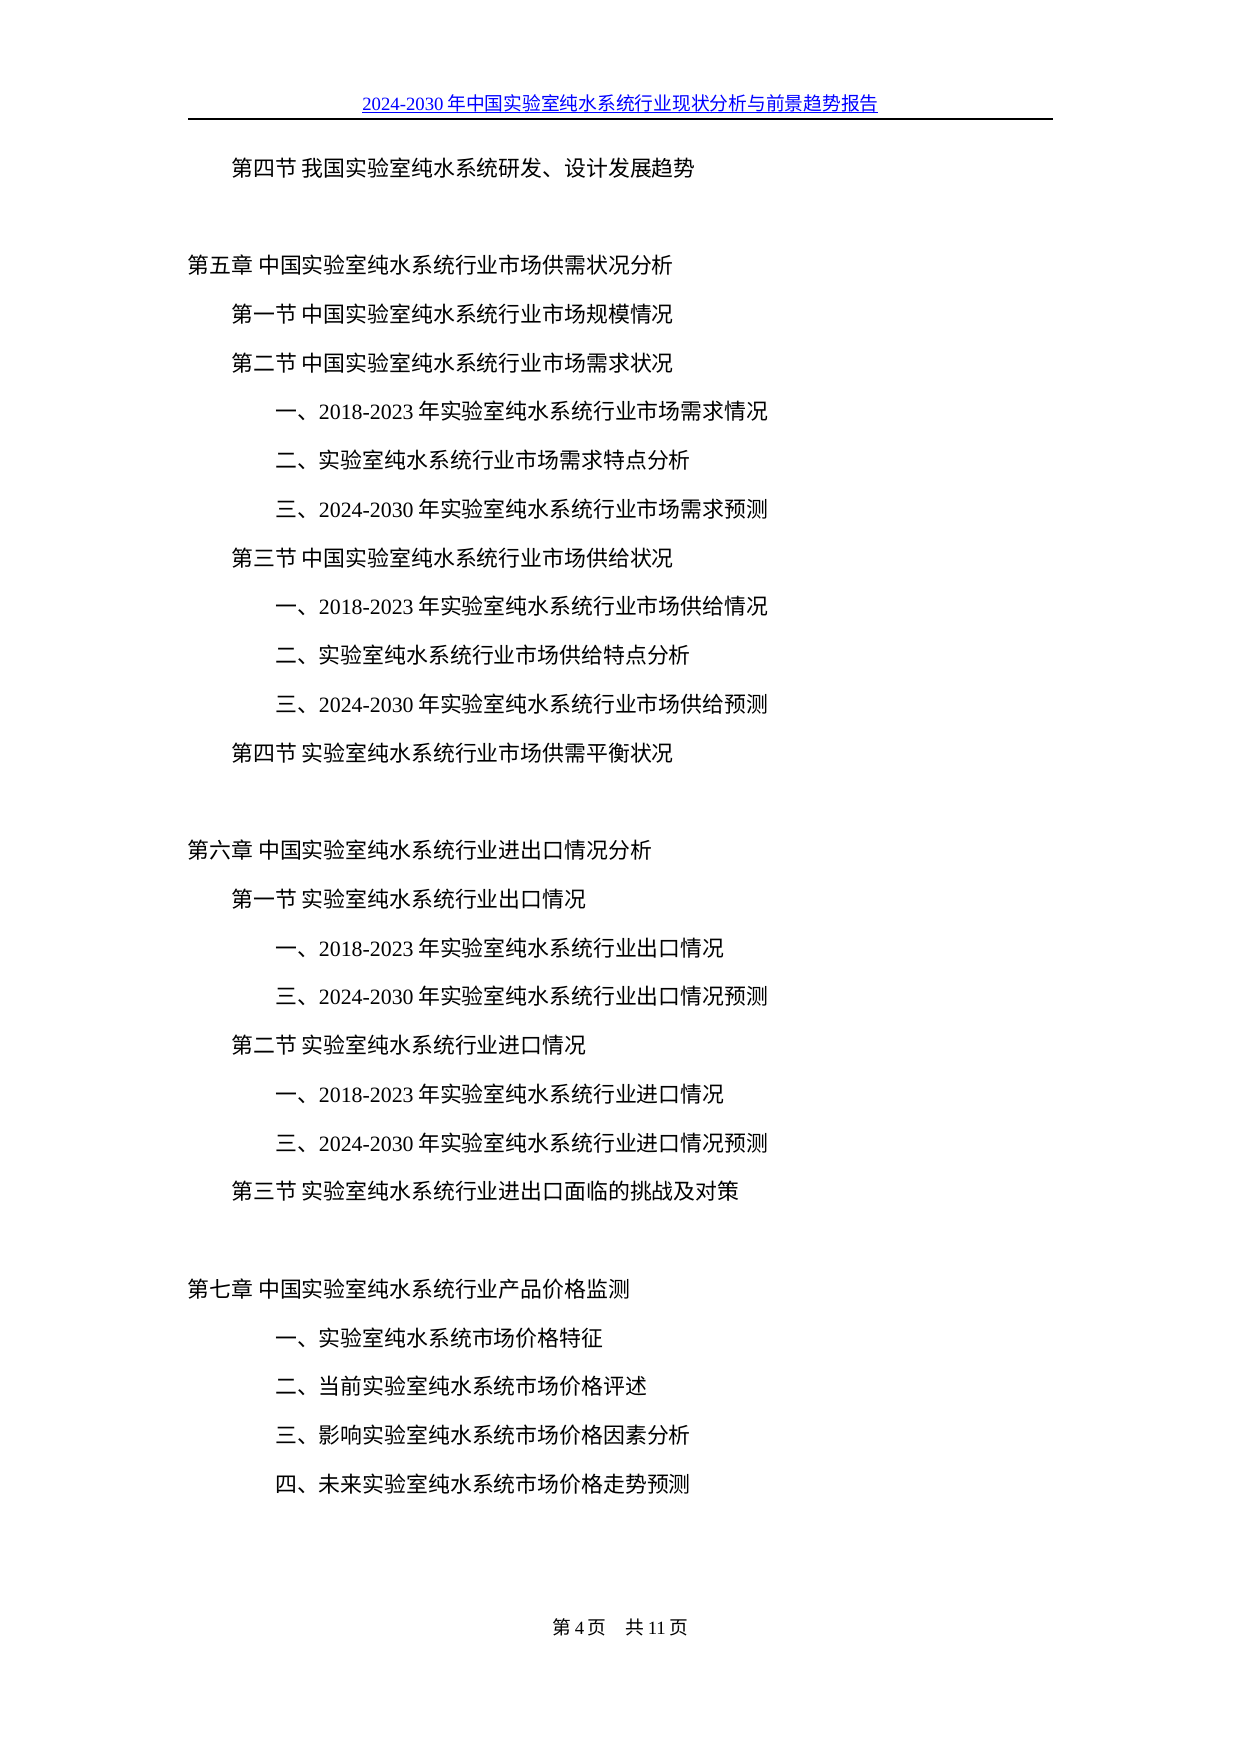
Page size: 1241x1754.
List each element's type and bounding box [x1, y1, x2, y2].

text [187, 150, 1053, 1499]
